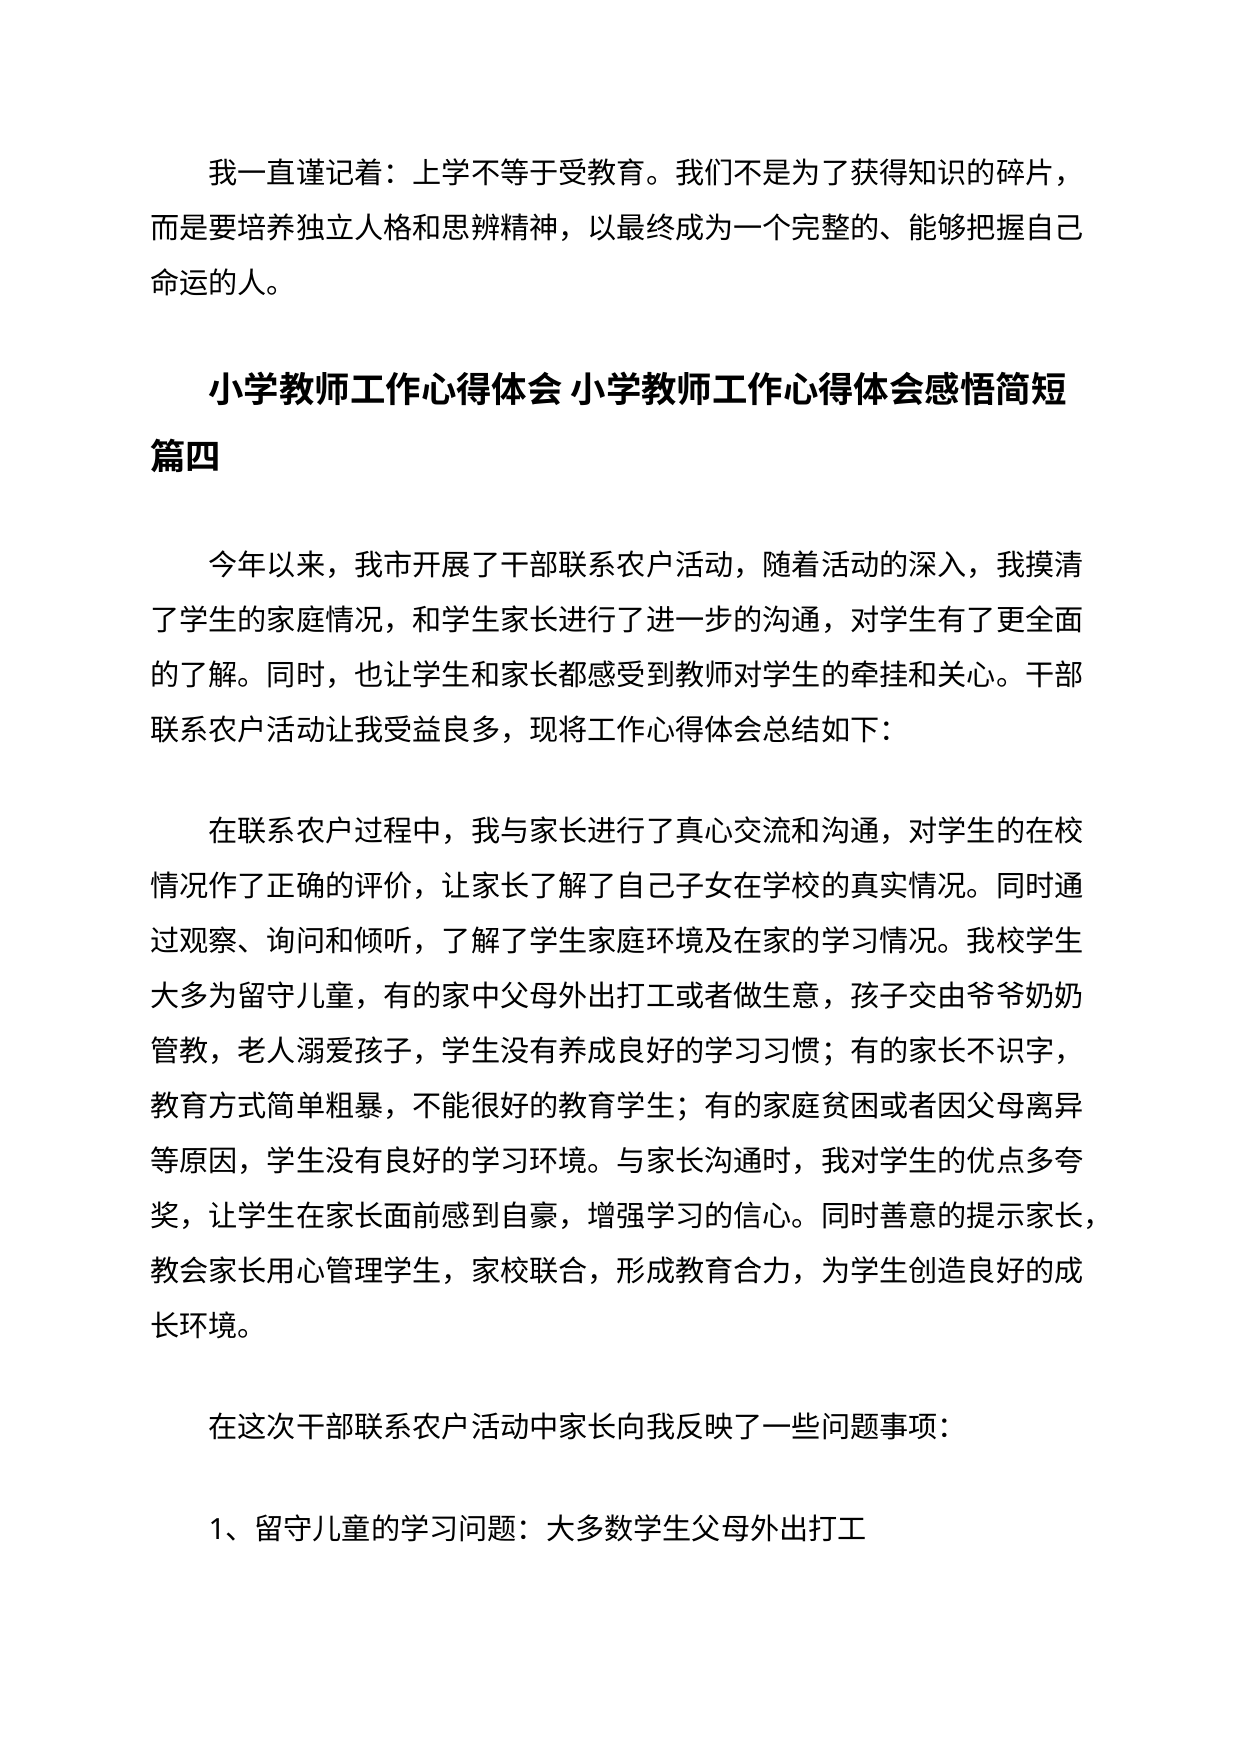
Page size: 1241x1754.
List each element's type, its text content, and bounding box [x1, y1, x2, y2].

text 我一直谨记着：上学不等于受教育。我们不是为了获得知识的碎片，而是要培养独立人格和思辨精神，以最终成为一个完整的、能够把握自己命运的人。 [150, 150, 1090, 302]
text 小学教师工作心得体会 小学教师工作心得体会感悟简短篇四 [150, 362, 1090, 479]
text 今年以来，我市开展了干部联系农户活动，随着活动的深入，我摸清了学生的家庭情况，和学生家长进行了进一步的沟通，对学生有了更全面的了解。同时，也让学生和家长都感受到教师对学生的牵挂和关心。干部联系农户活动让我受益良多，现将工作心得体会总结如下： [150, 542, 1090, 748]
text 在联系农户过程中，我与家长进行了真心交流和沟通，对学生的在校情况作了正确的评价，让家长了解了自己子女在学校的真实情况。同时通过观察、询问和倾听，了解了学生家庭环境及在家的学习情况。我校学生大多为留守儿童，有的家中父母外出打工或者做生意，孩子交由爷爷奶奶管教，老人溺爱孩子，学生没有养成良好的学习习惯；有的家长不识字，教育方式简单粗暴，不能很好的教育学生；有的家庭贫困或者因父母离异等原因，学生没有良好的学习环境。与家长沟通时，我对学生的优点多夸奖，让学生在家长面前感到自豪，增强学习的信心。同时善意的提示家长，教会家长用心管理学生，家校联合，形成教育合力，为学生创造良好的成长环境。 [150, 808, 1090, 1344]
text 1、留守儿童的学习问题：大多数学生父母外出打工 [150, 1506, 1090, 1548]
text 在这次干部联系农户活动中家长向我反映了一些问题事项： [150, 1404, 1090, 1446]
